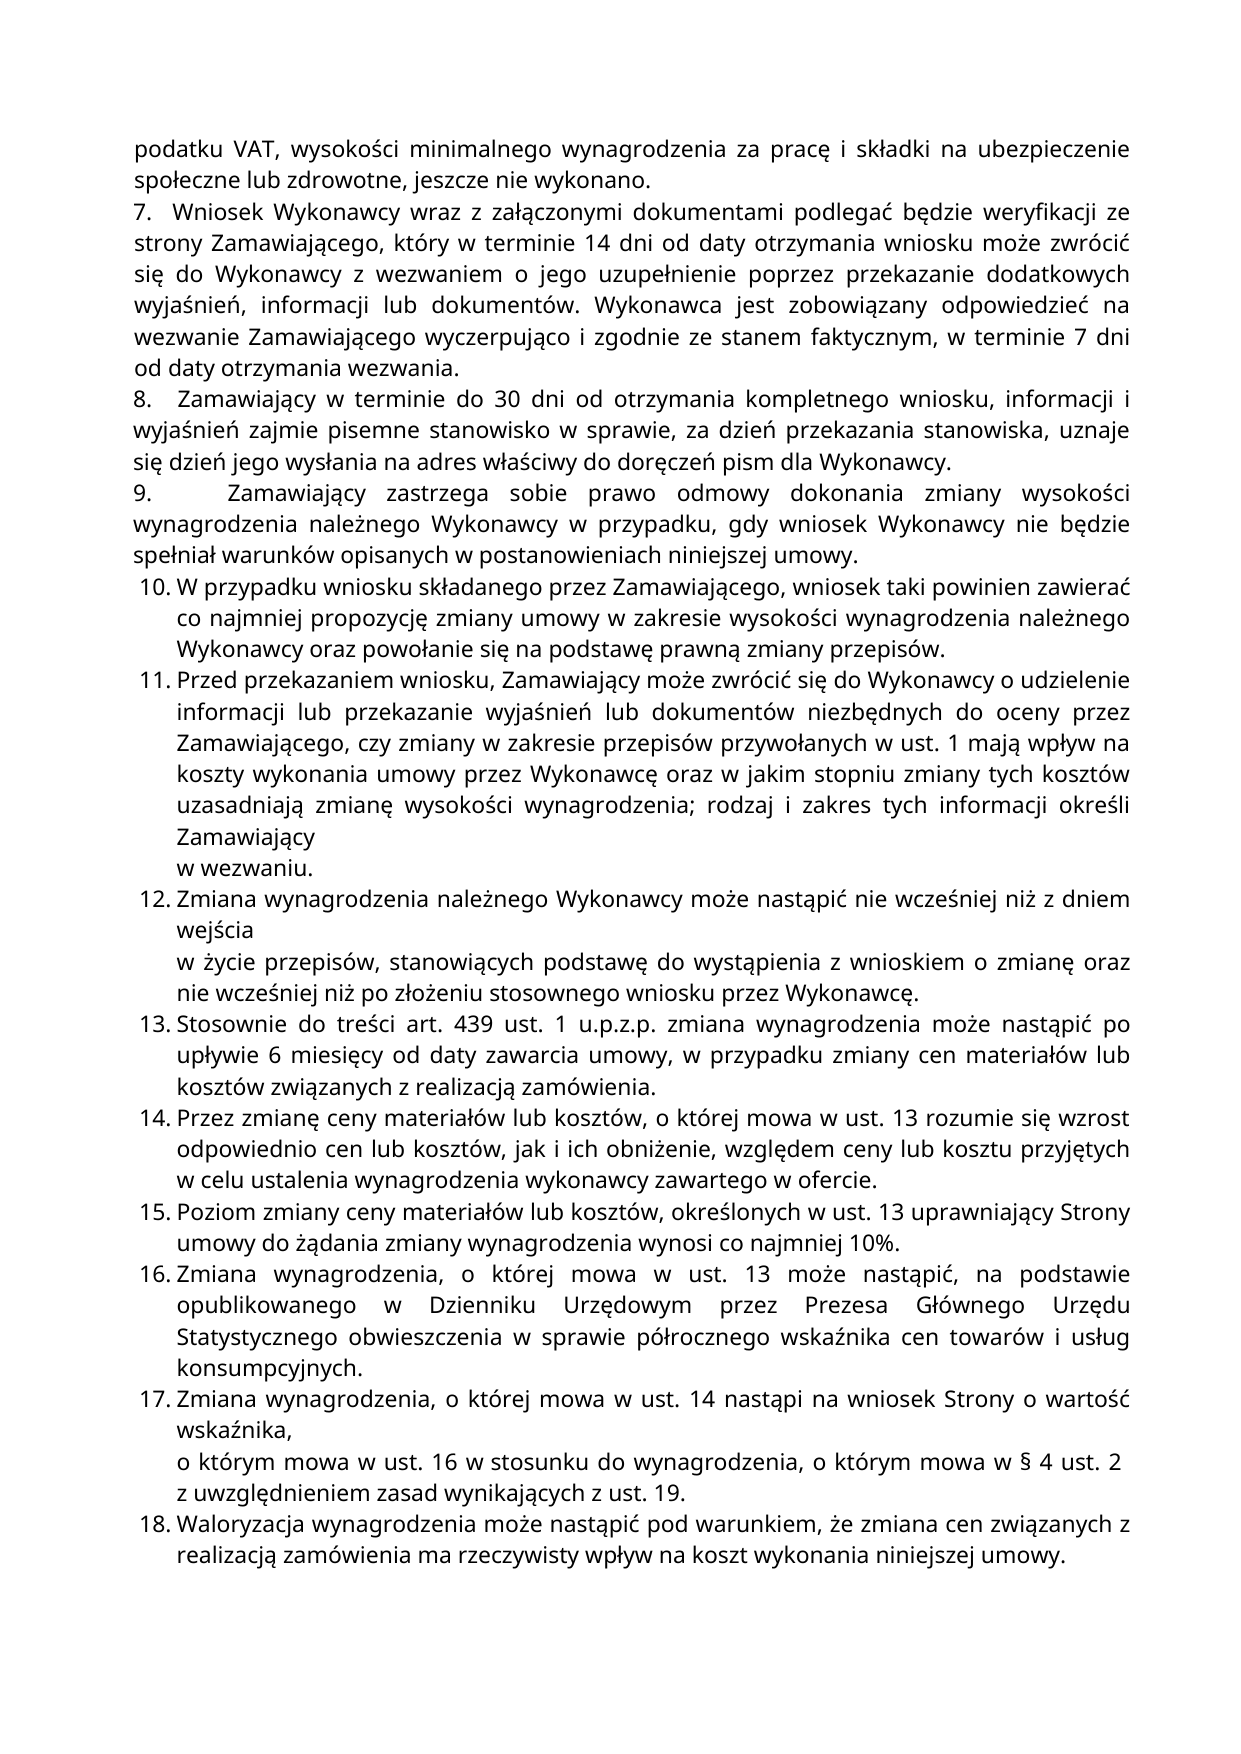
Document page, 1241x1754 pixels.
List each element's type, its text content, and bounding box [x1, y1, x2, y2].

list Zmiana wynagrodzenia należnego Wykonawcy może nastąpić nie wcześniej niż z dniem wejścia w życie przepisów, stanowiących podstawę do wystąpienia z wnioskiem o zmianę oraz nie wcześniej niż po złożeniu stosownego wniosku przez Wykonawcę. [139, 883, 1131, 1008]
list Waloryzacja wynagrodzenia może nastąpić pod warunkiem, że zmiana cen związanych z realizacją zamówienia ma rzeczywisty wpływ na koszt wykonania niniejszej umowy. [139, 1508, 1131, 1570]
list Poziom zmiany ceny materiałów lub kosztów, określonych w ust. 13 uprawniający Strony umowy do żądania zmiany wynagrodzenia wynosi co najmniej 10%. [139, 1195, 1131, 1258]
list Stosownie do treści art. 439 ust. 1 u.p.z.p. zmiana wynagrodzenia może nastąpić po upływie 6 miesięcy od daty zawarcia umowy, w przypadku zmiany cen materiałów lub kosztów związanych z realizacją zamówienia. [139, 1008, 1131, 1102]
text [133, 133, 1131, 195]
list Zamawiający w terminie do 30 dni od otrzymania kompletnego wniosku, informacji i wyjaśnień zajmie pisemne stanowisko w sprawie, za dzień przekazania stanowiska, uznaje się dzień jego wysłania na adres właściwy do doręczeń pism dla Wykonawcy. [133, 383, 1131, 477]
list Zmiana wynagrodzenia, o której mowa w ust. 13 może nastąpić, na podstawie opublikowanego w Dzienniku Urzędowym przez Prezesa Głównego Urzędu Statystycznego obwieszczenia w sprawie półrocznego wskaźnika cen towarów i usług konsumpcyjnych. [139, 1258, 1131, 1383]
list Przed przekazaniem wniosku, Zamawiający może zwrócić się do Wykonawcy o udzielenie informacji lub przekazanie wyjaśnień lub dokumentów niezbędnych do oceny przez Zamawiającego, czy zmiany w zakresie przepisów przywołanych w ust. 1 mają wpływ na koszty wykonania umowy przez Wykonawcę oraz w jakim stopniu zmiany tych kosztów uzasadniają zmianę wysokości wynagrodzenia; rodzaj i zakres tych informacji określi Zamawiający w wezwaniu. [139, 664, 1131, 883]
text 7. Wniosek Wykonawcy wraz z załączonymi dokumentami podlegać będzie weryfikacji ze strony Zamawiającego, który w terminie 14 dni od daty otrzymania wniosku może zwrócić się do Wykonawcy z wezwaniem o jego uzupełnienie poprzez przekazanie dodatkowych wyjaśnień, informacji lub dokumentów. Wykonawca jest zobowiązany odpowiedzieć na wezwanie Zamawiającego wyczerpująco i zgodnie ze stanem faktycznym, w terminie 7 dni od daty otrzymania wezwania. [133, 195, 1131, 383]
list Zmiana wynagrodzenia, o której mowa w ust. 14 nastąpi na wniosek Strony o wartość wskaźnika, o którym mowa w ust. 16 w stosunku do wynagrodzenia, o którym mowa w § 4 ust. 2 z uwzględnieniem zasad wynikających z ust. 19. [139, 1383, 1131, 1508]
list W przypadku wniosku składanego przez Zamawiającego, wniosek taki powinien zawierać co najmniej propozycję zmiany umowy w zakresie wysokości wynagrodzenia należnego Wykonawcy oraz powołanie się na podstawę prawną zmiany przepisów. [139, 570, 1131, 664]
list Zamawiający zastrzega sobie prawo odmowy dokonania zmiany wysokości wynagrodzenia należnego Wykonawcy w przypadku, gdy wniosek Wykonawcy nie będzie spełniał warunków opisanych w postanowieniach niniejszej umowy. [133, 477, 1131, 570]
list Przez zmianę ceny materiałów lub kosztów, o której mowa w ust. 13 rozumie się wzrost odpowiednio cen lub kosztów, jak i ich obniżenie, względem ceny lub kosztu przyjętych w celu ustalenia wynagrodzenia wykonawcy zawartego w ofercie. [139, 1102, 1131, 1195]
